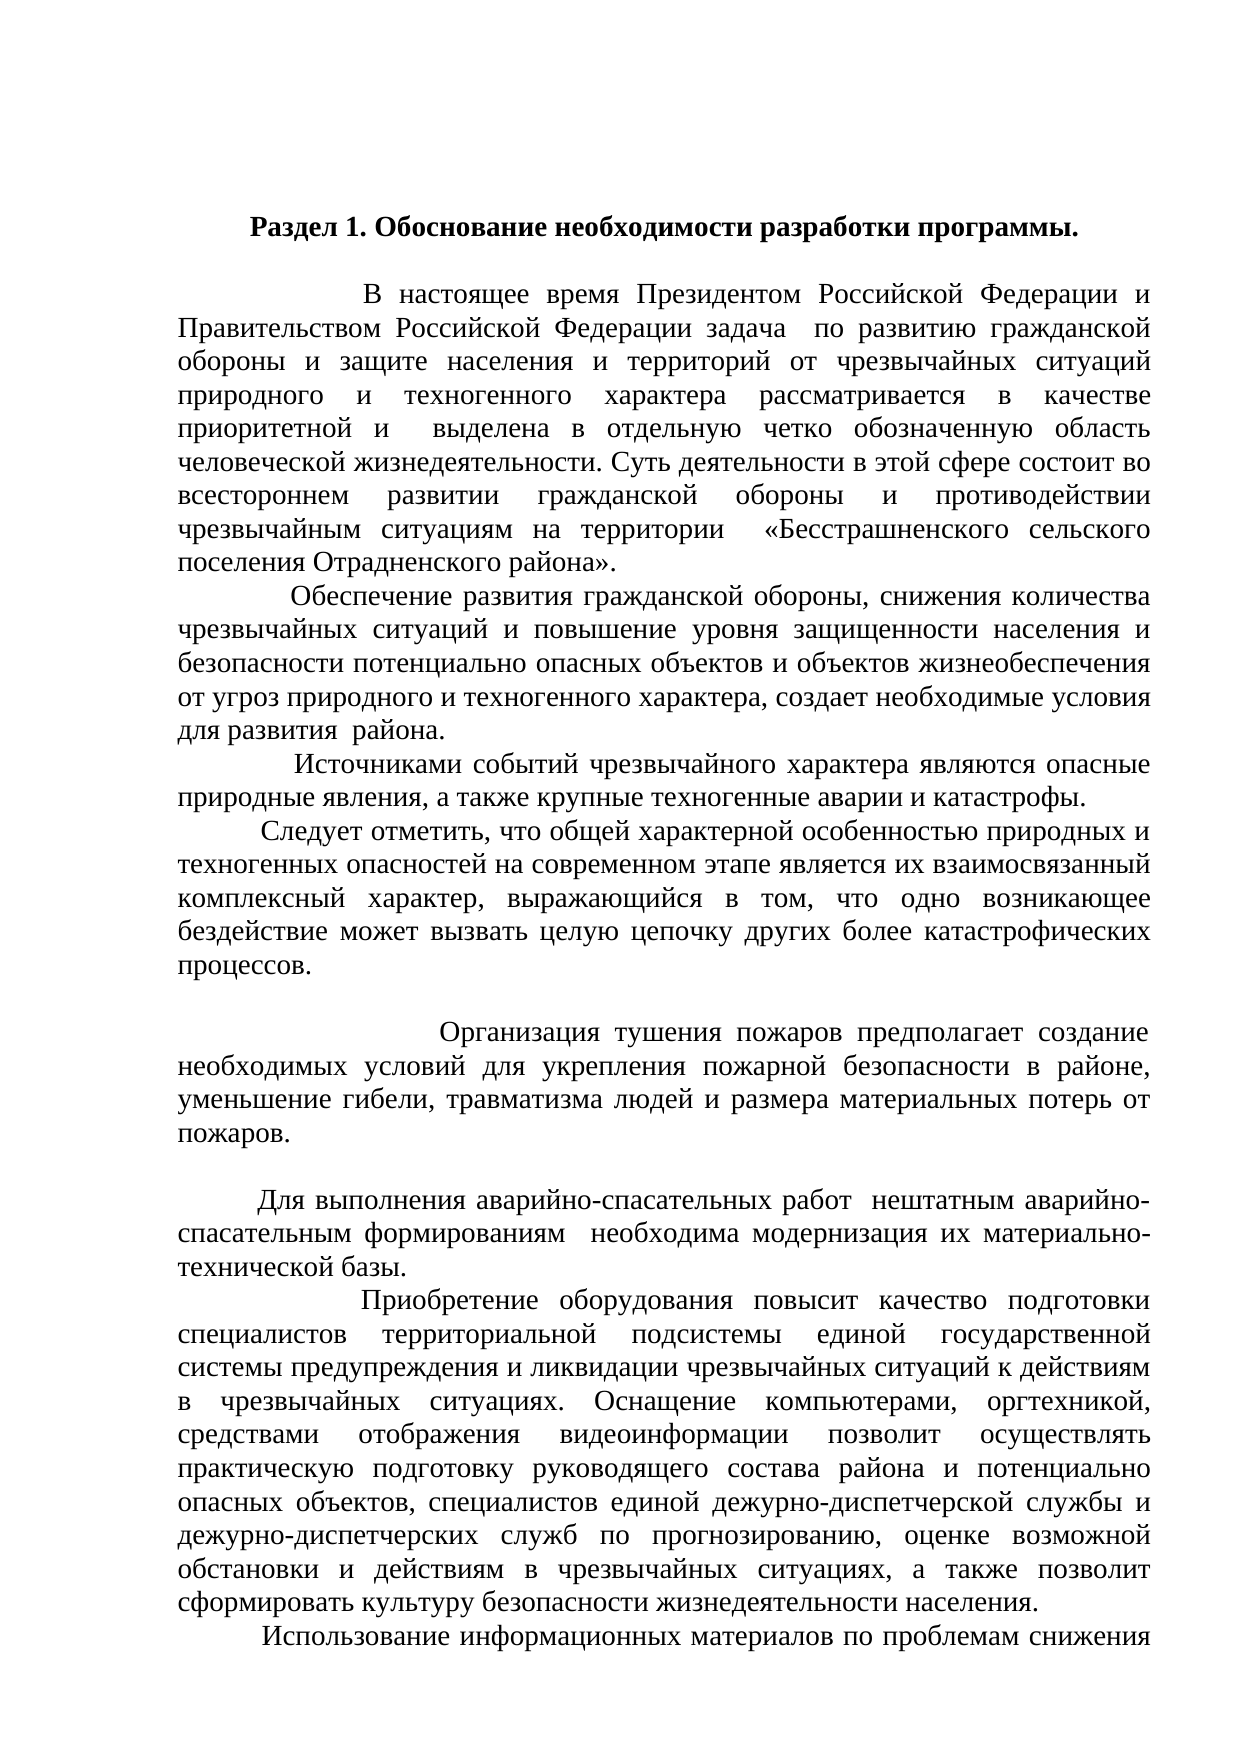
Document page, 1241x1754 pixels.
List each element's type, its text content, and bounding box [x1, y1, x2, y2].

text В настоящее время Президентом Российской Федерации и Правительством Российской Федерации задача по развитию гражданской обороны и защите населения и территорий от чрезвычайных ситуаций природного и техногенного характера рассматривается в качестве приоритетной и выделена в отдельную четко обозначенную область человеческой жизнедеятельности. Суть деятельности в этой сфере состоит во всестороннем развитии гражданской обороны и противодействии чрезвычайным ситуациям на территории «Бесстрашненского сельского поселения Отрадненского района». [177, 276, 1152, 578]
text Раздел 1. Обоснование необходимости разработки программы. [177, 209, 1152, 243]
text Следует отметить, что общей характерной особенностью природных и техногенных опасностей на современном этапе является их взаимосвязанный комплексный характер, выражающийся в том, что одно возникающее бездействие может вызвать целую цепочку других более катастрофических процессов. [177, 813, 1152, 981]
text Организация тушения пожаров предполагает создание необходимых условий для укрепления пожарной безопасности в районе, уменьшение гибели, травматизма людей и размера материальных потерь от пожаров. [177, 1014, 1152, 1148]
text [177, 1618, 1152, 1651]
text Для выполнения аварийно-спасательных работ нештатным аварийно-спасательным формированиям необходима модернизация их материально-технической базы. [177, 1182, 1152, 1282]
text Обеспечение развития гражданской обороны, снижения количества чрезвычайных ситуаций и повышение уровня защищенности населения и безопасности потенциально опасных объектов и объектов жизнеобеспечения от угроз природного и техногенного характера, создает необходимые условия для развития района. [177, 578, 1152, 746]
text Источниками событий чрезвычайного характера являются опасные природные явления, а также крупные техногенные аварии и катастрофы. [177, 746, 1152, 813]
text Приобретение оборудования повысит качество подготовки специалистов территориальной подсистемы единой государственной системы предупреждения и ликвидации чрезвычайных ситуаций к действиям в чрезвычайных ситуациях. Оснащение компьютерами, оргтехникой, средствами отображения видеоинформации позволит осуществлять практическую подготовку руководящего состава района и потенциально опасных объектов, специалистов единой дежурно-диспетчерской службы и дежурно-диспетчерских служб по прогнозированию, оценке возможной обстановки и действиям в чрезвычайных ситуациях, а также позволит сформировать культуру безопасности жизнедеятельности населения. [177, 1282, 1152, 1618]
